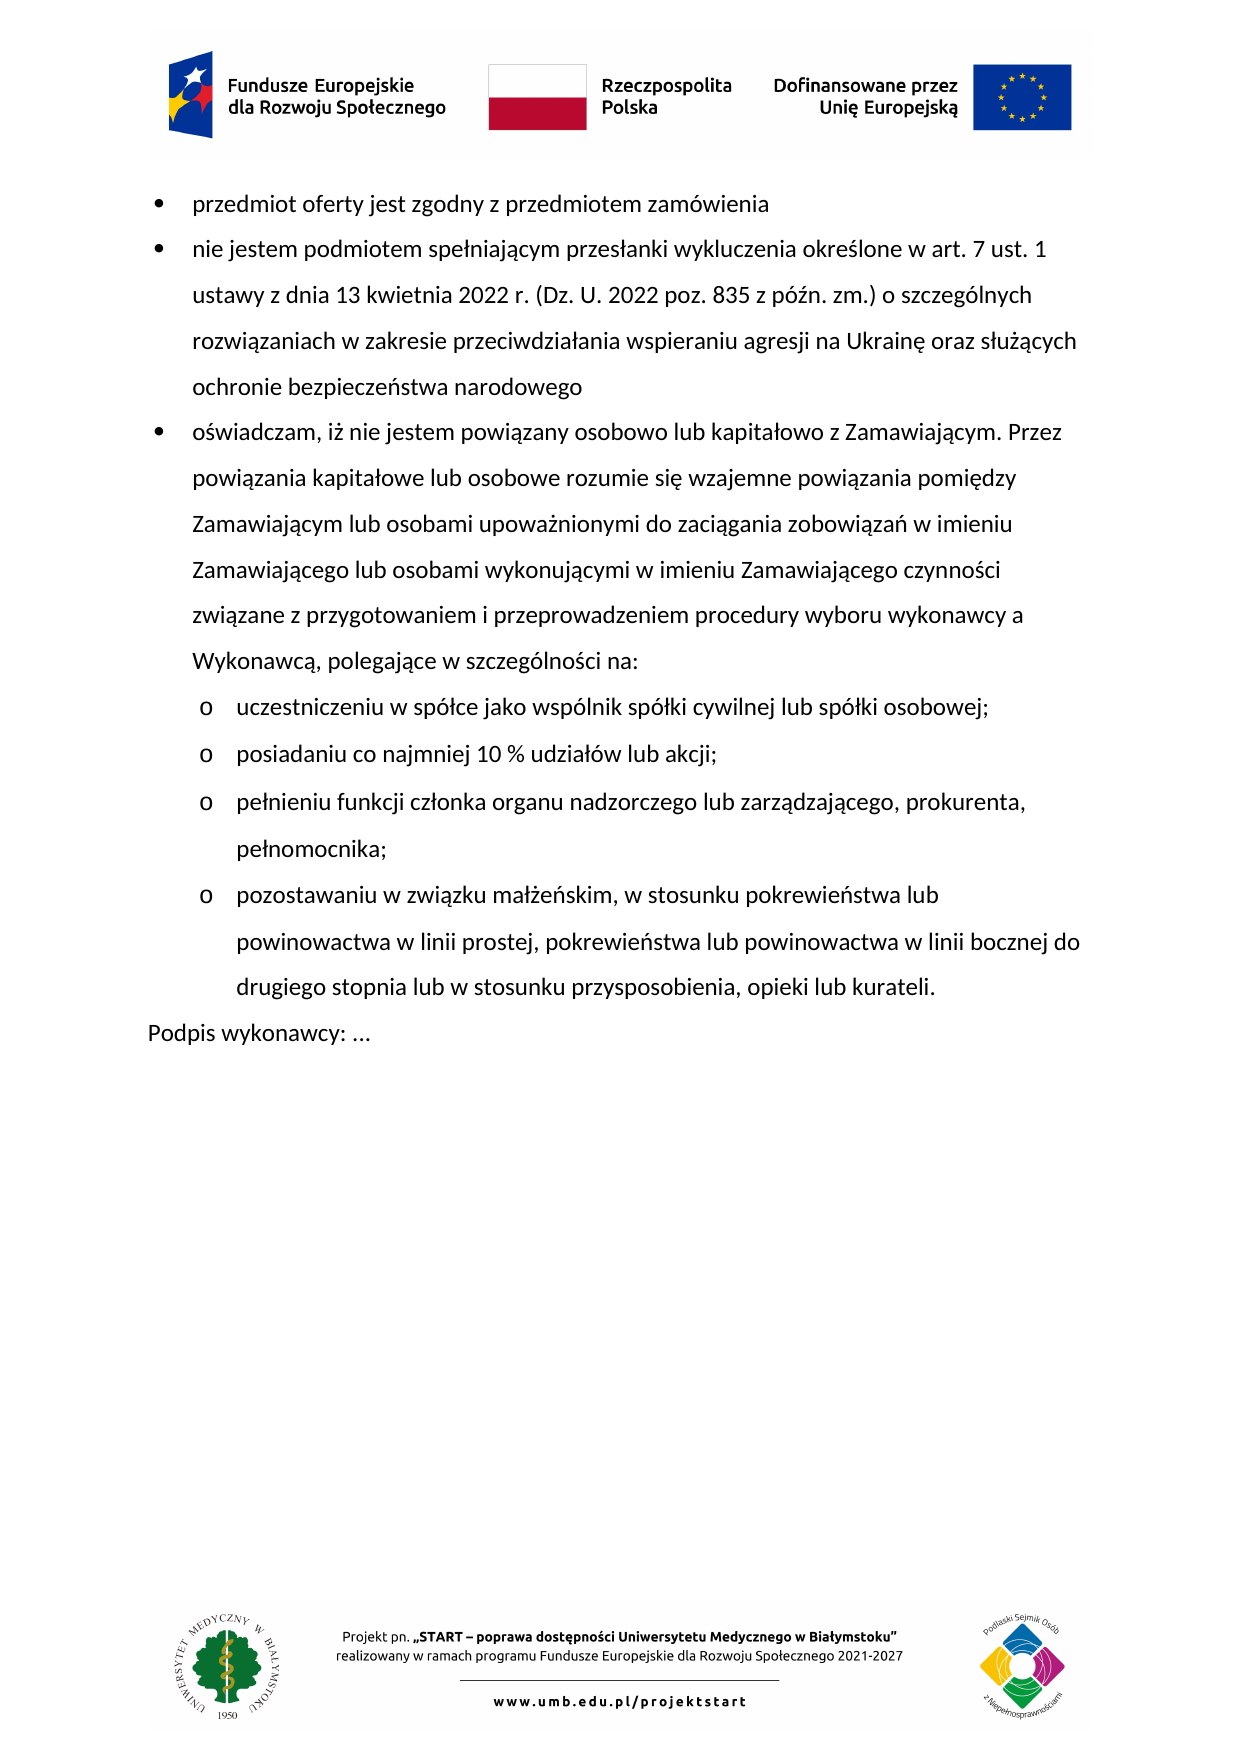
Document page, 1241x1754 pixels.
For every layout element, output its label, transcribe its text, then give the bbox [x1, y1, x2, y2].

text Podpis wykonawcy: ... [148, 1017, 1093, 1048]
list posiadaniu co najmniej 10 % udziałów lub akcji; [199, 738, 1093, 770]
list uczestniczeniu w spółce jako wspólnik spółki cywilnej lub spółki osobowej; [199, 691, 1093, 723]
picture [147, 29, 1093, 160]
picture [147, 1601, 1092, 1732]
list przedmiot oferty jest zgodny z przedmiotem zamówienia [154, 188, 1093, 218]
list pełnieniu funkcji członka organu nadzorczego lub zarządzającego, prokurenta, pełnomocnika; [199, 786, 1093, 864]
list oświadczam, iż nie jestem powiązany osobowo lub kapitałowo z Zamawiającym. Przez powiązania kapitałowe lub osobowe rozumie się wzajemne powiązania pomiędzy Zamawiającym lub osobami upoważnionymi do zaciągania zobowiązań w imieniu Zamawiającego lub osobami wykonującymi w imieniu Zamawiającego czynności związane z przygotowaniem i przeprowadzeniem procedury wyboru wykonawcy a Wykonawcą, polegające w szczególności na: [154, 417, 1093, 676]
list pozostawaniu w związku małżeńskim, w stosunku pokrewieństwa lub powinowactwa w linii prostej, pokrewieństwa lub powinowactwa w linii bocznej do drugiego stopnia lub w stosunku przysposobienia, opieki lub kurateli. [199, 879, 1093, 1002]
list nie jestem podmiotem spełniającym przesłanki wykluczenia określone w art. 7 ust. 1 ustawy z dnia 13 kwietnia 2022 r. (Dz. U. 2022 poz. 835 z późn. zm.) o szczególnych rozwiązaniach w zakresie przeciwdziałania wspieraniu agresji na Ukrainę oraz służących ochronie bezpieczeństwa narodowego [154, 234, 1093, 401]
